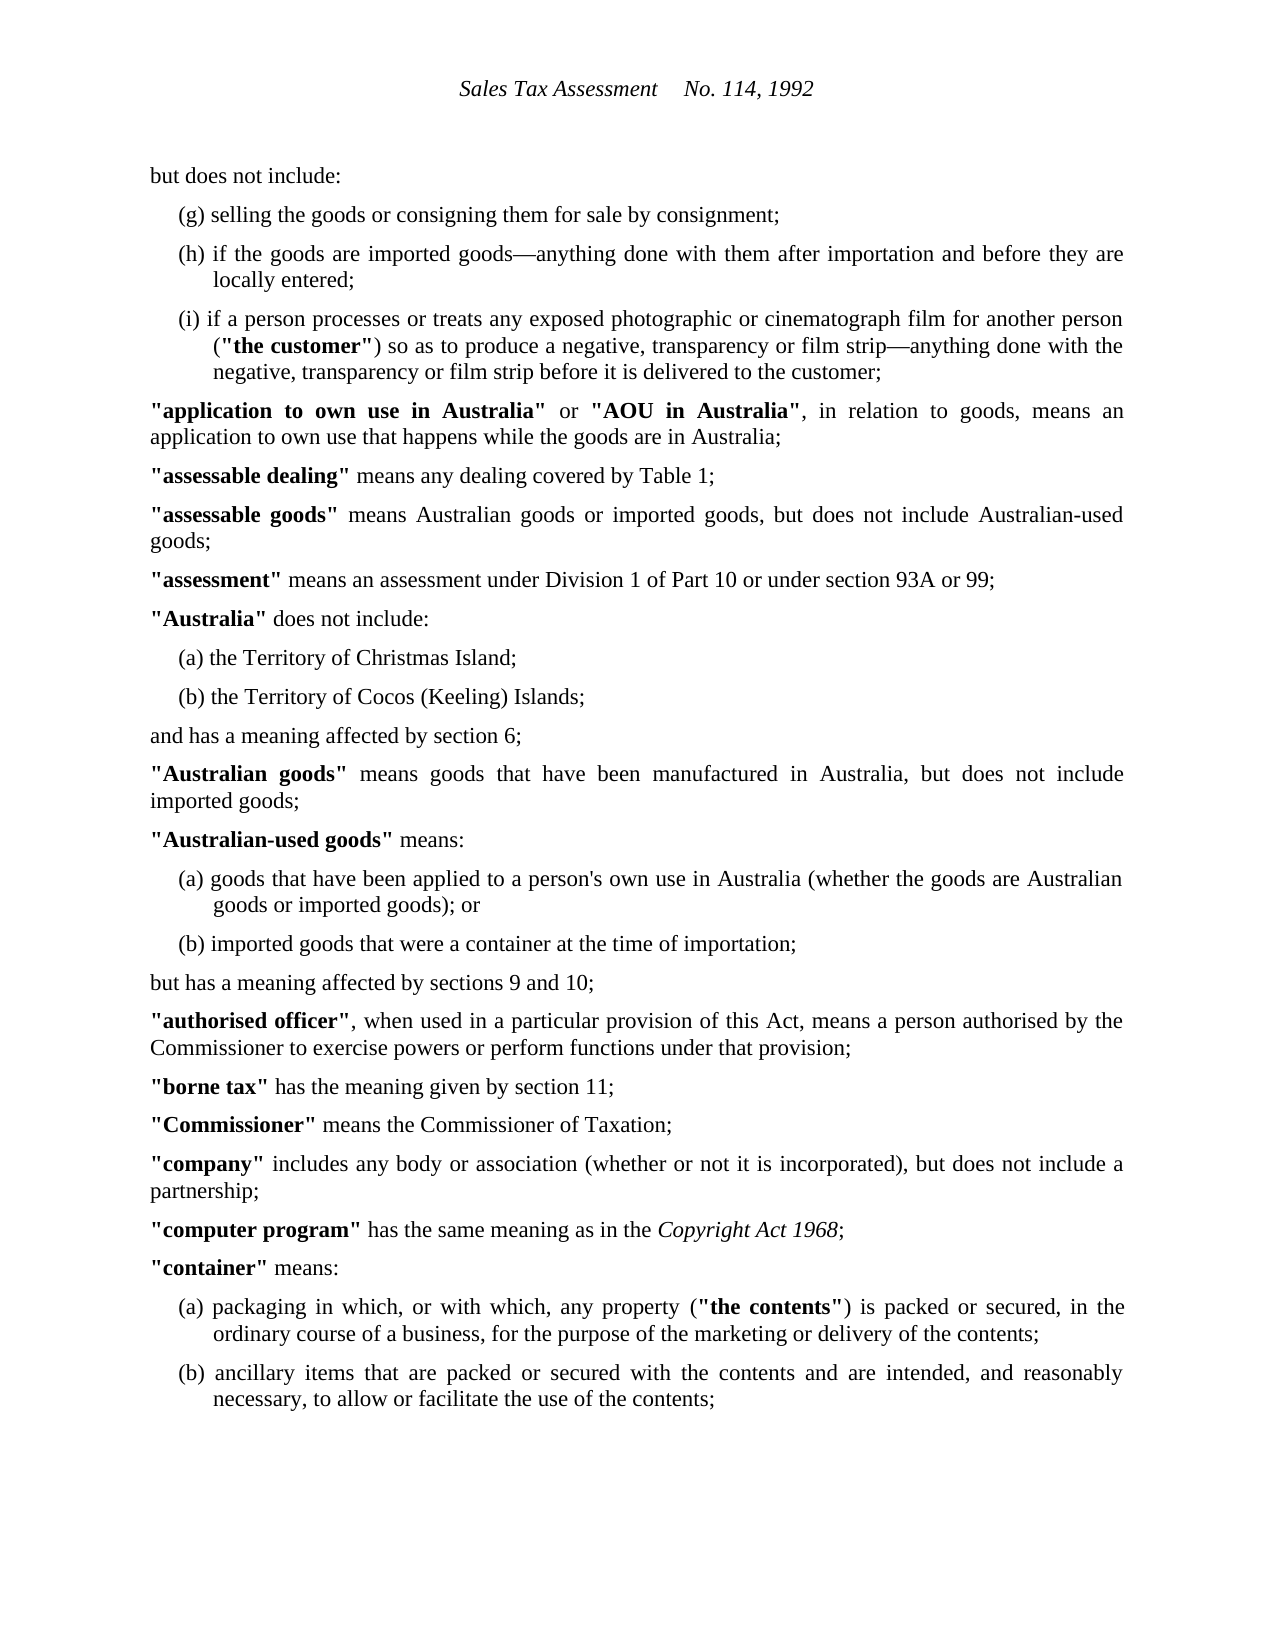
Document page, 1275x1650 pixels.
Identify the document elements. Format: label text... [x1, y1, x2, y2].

text (a) goods that have been applied to a person's own use in Australia (whether the goods are Australian goods or imported goods); or [178, 864, 1125, 917]
text "Commissioner" means the Commissioner of Taxation; [150, 1112, 1125, 1138]
text (h) if the goods are imported goods—anything done with them after importation and before they are locally entered; [178, 240, 1125, 293]
text "company" includes any body or association (whether or not it is incorporated), but does not include a partnership; [150, 1150, 1125, 1203]
text but has a meaning affected by sections 9 and 10; [150, 969, 1125, 995]
text (a) the Territory of Christmas Island; [178, 644, 1125, 670]
text (a) packaging in which, or with which, any property ("the contents") is packed or secured, in the ordinary course of a business, for the purpose of the marketing or delivery of the contents; [178, 1293, 1125, 1346]
text "assessable goods" means Australian goods or imported goods, but does not include Australian-used goods; [150, 501, 1125, 554]
text "assessment" means an assessment under Division 1 of Part 10 or under section 93A or 99; [150, 566, 1125, 593]
text (i) if a person processes or treats any exposed photographic or cinematograph film for another person ("the customer") so as to produce a negative, transparency or film strip—anything done with the negative, transparency or film strip before it is delivered to the customer; [178, 305, 1125, 384]
text (b) ancillary items that are packed or secured with the contents and are intended, and reasonably necessary, to allow or facilitate the use of the contents; [178, 1358, 1125, 1411]
text (b) the Territory of Cocos (Keeling) Islands; [178, 683, 1125, 709]
text (g) selling the goods or consigning them for sale by consignment; [178, 201, 1125, 228]
text "assessable dealing" means any dealing covered by Table 1; [150, 462, 1125, 488]
text "application to own use in Australia" or "AOU in Australia", in relation to goods, means an application to own use that happens while the goods are in Australia; [150, 397, 1125, 450]
text "Australia" does not include: [150, 605, 1125, 631]
text "container" means: [150, 1254, 1125, 1281]
text (b) imported goods that were a container at the time of importation; [178, 930, 1125, 956]
text but does not include: [150, 162, 1125, 189]
text and has a meaning affected by section 6; [150, 722, 1125, 748]
text "computer program" has the same meaning as in the Copyright Act 1968; [150, 1216, 1125, 1242]
text "borne tax" has the meaning given by section 11; [150, 1073, 1125, 1099]
text "Australian-used goods" means: [150, 826, 1125, 852]
text "authorised officer", when used in a particular provision of this Act, means a person authorised by the Commissioner to exercise powers or perform functions under that provision; [150, 1007, 1125, 1060]
text "Australian goods" means goods that have been manufactured in Australia, but does not include imported goods; [150, 761, 1125, 813]
